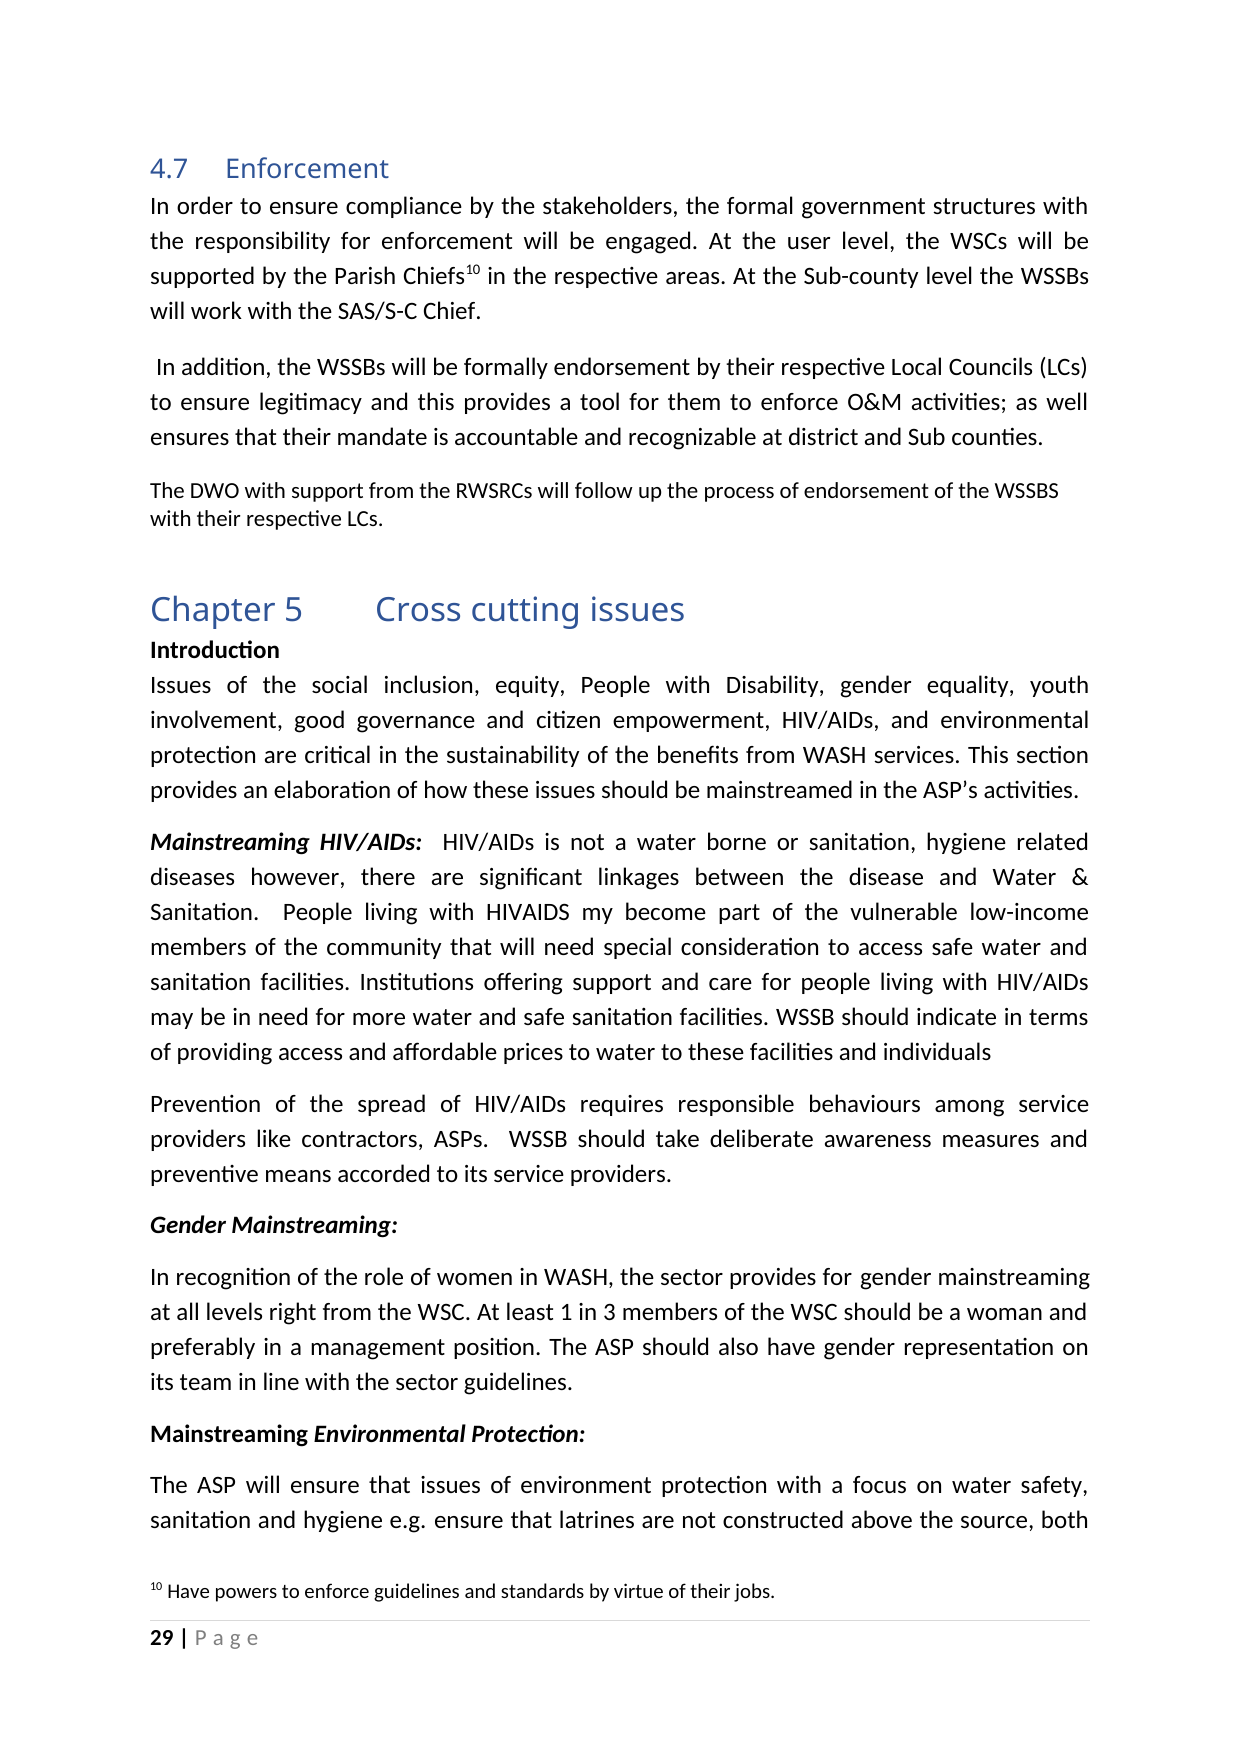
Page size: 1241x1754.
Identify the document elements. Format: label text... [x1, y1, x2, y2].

text Mainstreaming HIV/AIDs: HIV/AIDs is not a water borne or sanitation, hygiene related diseases however, there are significant linkages between the disease and Water & Sanitation. People living with HIVAIDS my become part of the vulnerable low-income members of the community that will need special consideration to access safe water and sanitation facilities. Institutions offering support and care for people living with HIV/AIDs may be in need for more water and safe sanitation facilities. WSSB should indicate in terms of providing access and affordable prices to water to these facilities and individuals [150, 826, 1090, 1067]
text In recognition of the role of women in WASH, the sector provides for gender mainstreaming at all levels right from the WSC. At least 1 in 3 members of the WSC should be a woman and preferably in a management position. The ASP should also have gender representation on its team in line with the sector guidelines. [150, 1261, 1090, 1397]
text Introduction [150, 634, 1090, 665]
text In addition, the WSSBs will be formally endorsement by their respective Local Councils (LCs) to ensure legitimacy and this provides a tool for them to enforce O&M activities; as well ensures that their mandate is accountable and recognizable at district and Sub counties. [150, 351, 1090, 451]
subtitle 4.7 Enforcement [150, 150, 1090, 187]
subtitle Chapter 5 Cross cutting issues [150, 586, 1090, 631]
text Issues of the social inclusion, equity, People with Disability, gender equality, youth involvement, good governance and citizen empowerment, HIV/AIDs, and environmental protection are critical in the sustainability of the benefits from WASH services. This section provides an elaboration of how these issues should be mainstreamed in the ASP’s activities. [150, 669, 1090, 805]
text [150, 1469, 1090, 1535]
text Prevention of the spread of HIV/AIDs requires responsible behaviours among service providers like contractors, ASPs. WSSB should take deliberate awareness measures and preventive means accorded to its service providers. [150, 1088, 1090, 1188]
text In order to ensure compliance by the stakeholders, the formal government structures with the responsibility for enforcement will be engaged. At the user level, the WSCs will be supported by the Parish Chiefs in the respective areas. At the Sub-county level the WSSBs will work with the SAS/S-C Chief. [150, 190, 1090, 325]
text The DWO with support from the RWSRCs will follow up the process of endorsement of the WSSBS with their respective LCs. [150, 476, 1090, 532]
text Mainstreaming Environmental Protection: [150, 1418, 1090, 1448]
text Gender Mainstreaming: [150, 1209, 1090, 1240]
